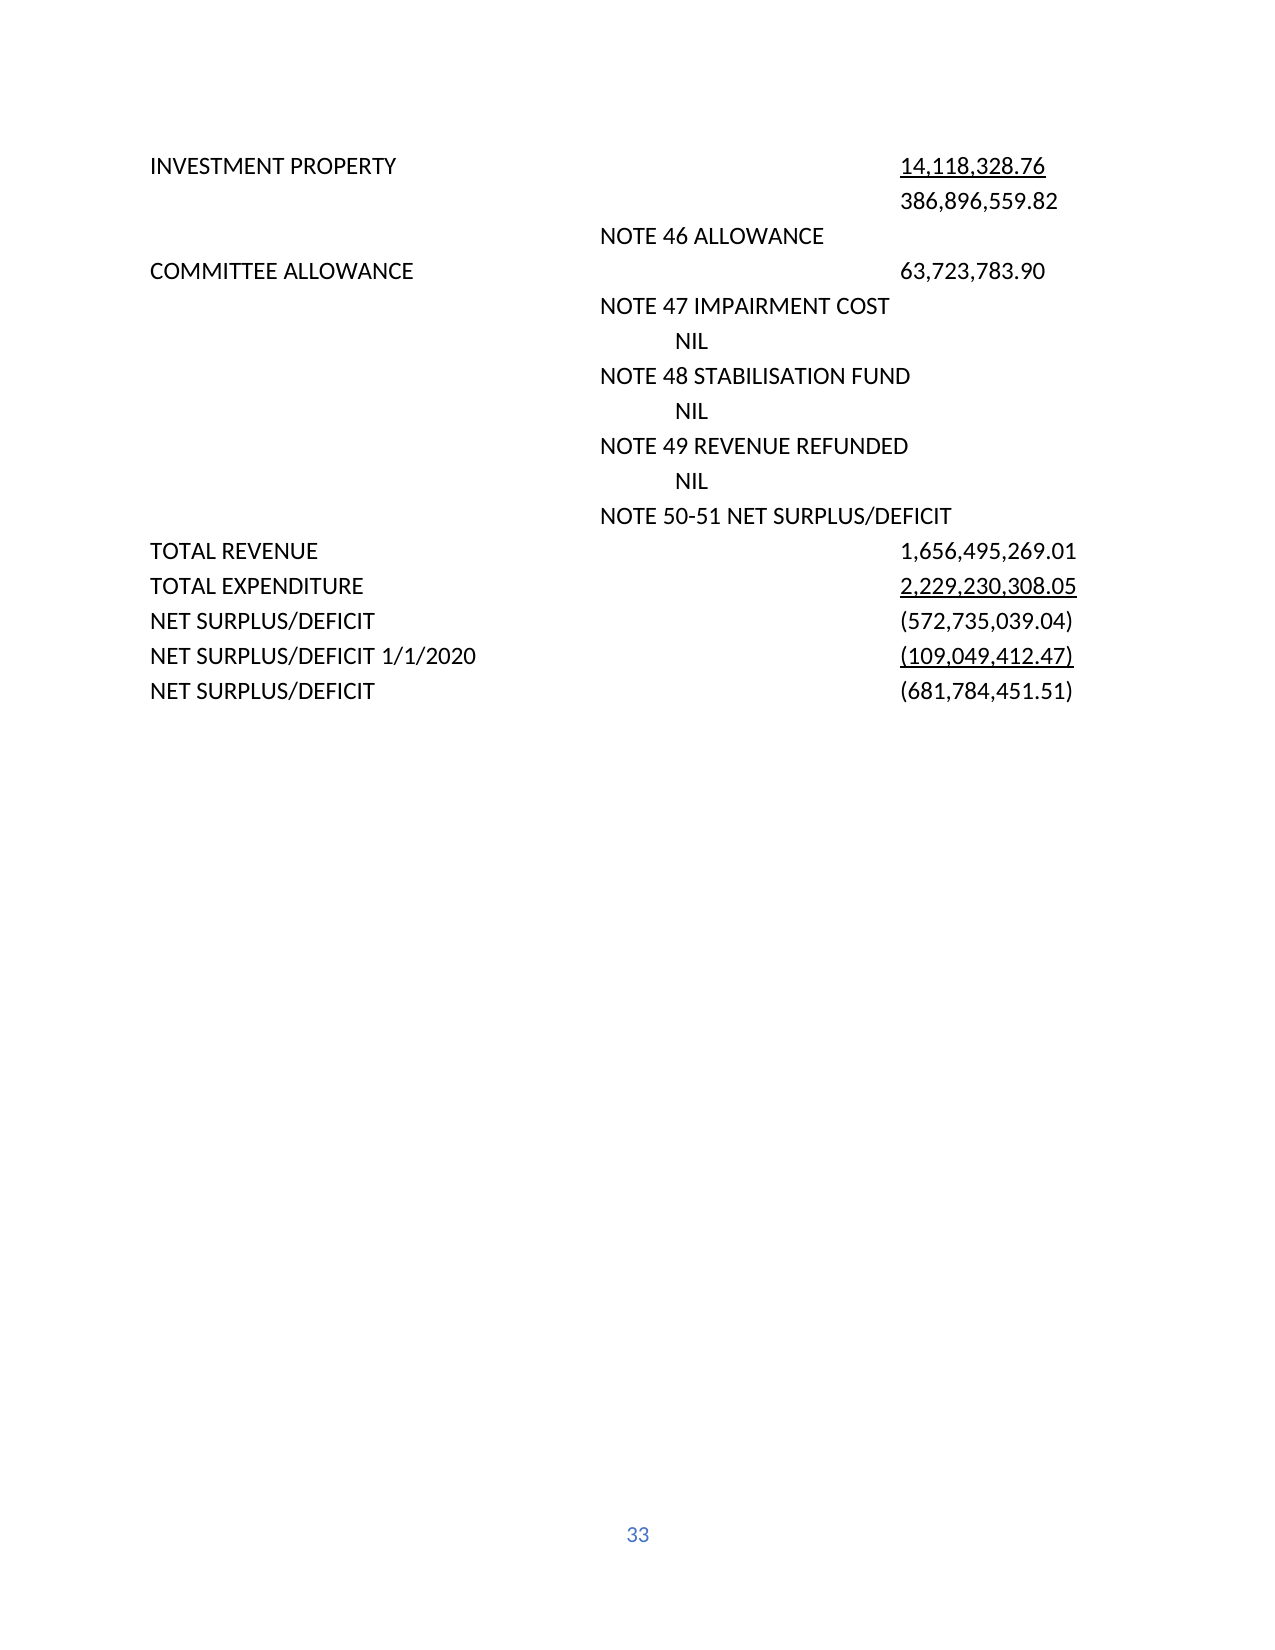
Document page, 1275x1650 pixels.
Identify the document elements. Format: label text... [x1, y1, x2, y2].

text NOTE 47 IMPAIRMENT COST [150, 290, 1125, 321]
text TOTAL EXPENDITURE 2,229,230,308.05 [150, 570, 1125, 601]
text TOTAL REVENUE 1,656,495,269.01 [150, 535, 1125, 566]
text NET SURPLUS/DEFICIT (572,735,039.04) [150, 605, 1125, 636]
text NOTE 50-51 NET SURPLUS/DEFICIT [150, 500, 1125, 531]
text NIL [150, 325, 1125, 356]
text COMMITTEE ALLOWANCE 63,723,783.90 [150, 255, 1125, 286]
text 386,896,559.82 [150, 185, 1125, 216]
text NOTE 48 STABILISATION FUND [150, 360, 1125, 391]
text NIL [150, 465, 1125, 496]
text INVESTMENT PROPERTY 14,118,328.76 [150, 150, 1125, 181]
text NOTE 46 ALLOWANCE [150, 220, 1125, 251]
text NET SURPLUS/DEFICIT (681,784,451.51) [150, 675, 1125, 706]
text NIL [150, 395, 1125, 426]
text NOTE 49 REVENUE REFUNDED [150, 430, 1125, 461]
text NET SURPLUS/DEFICIT 1/1/2020 (109,049,412.47) [150, 640, 1125, 671]
